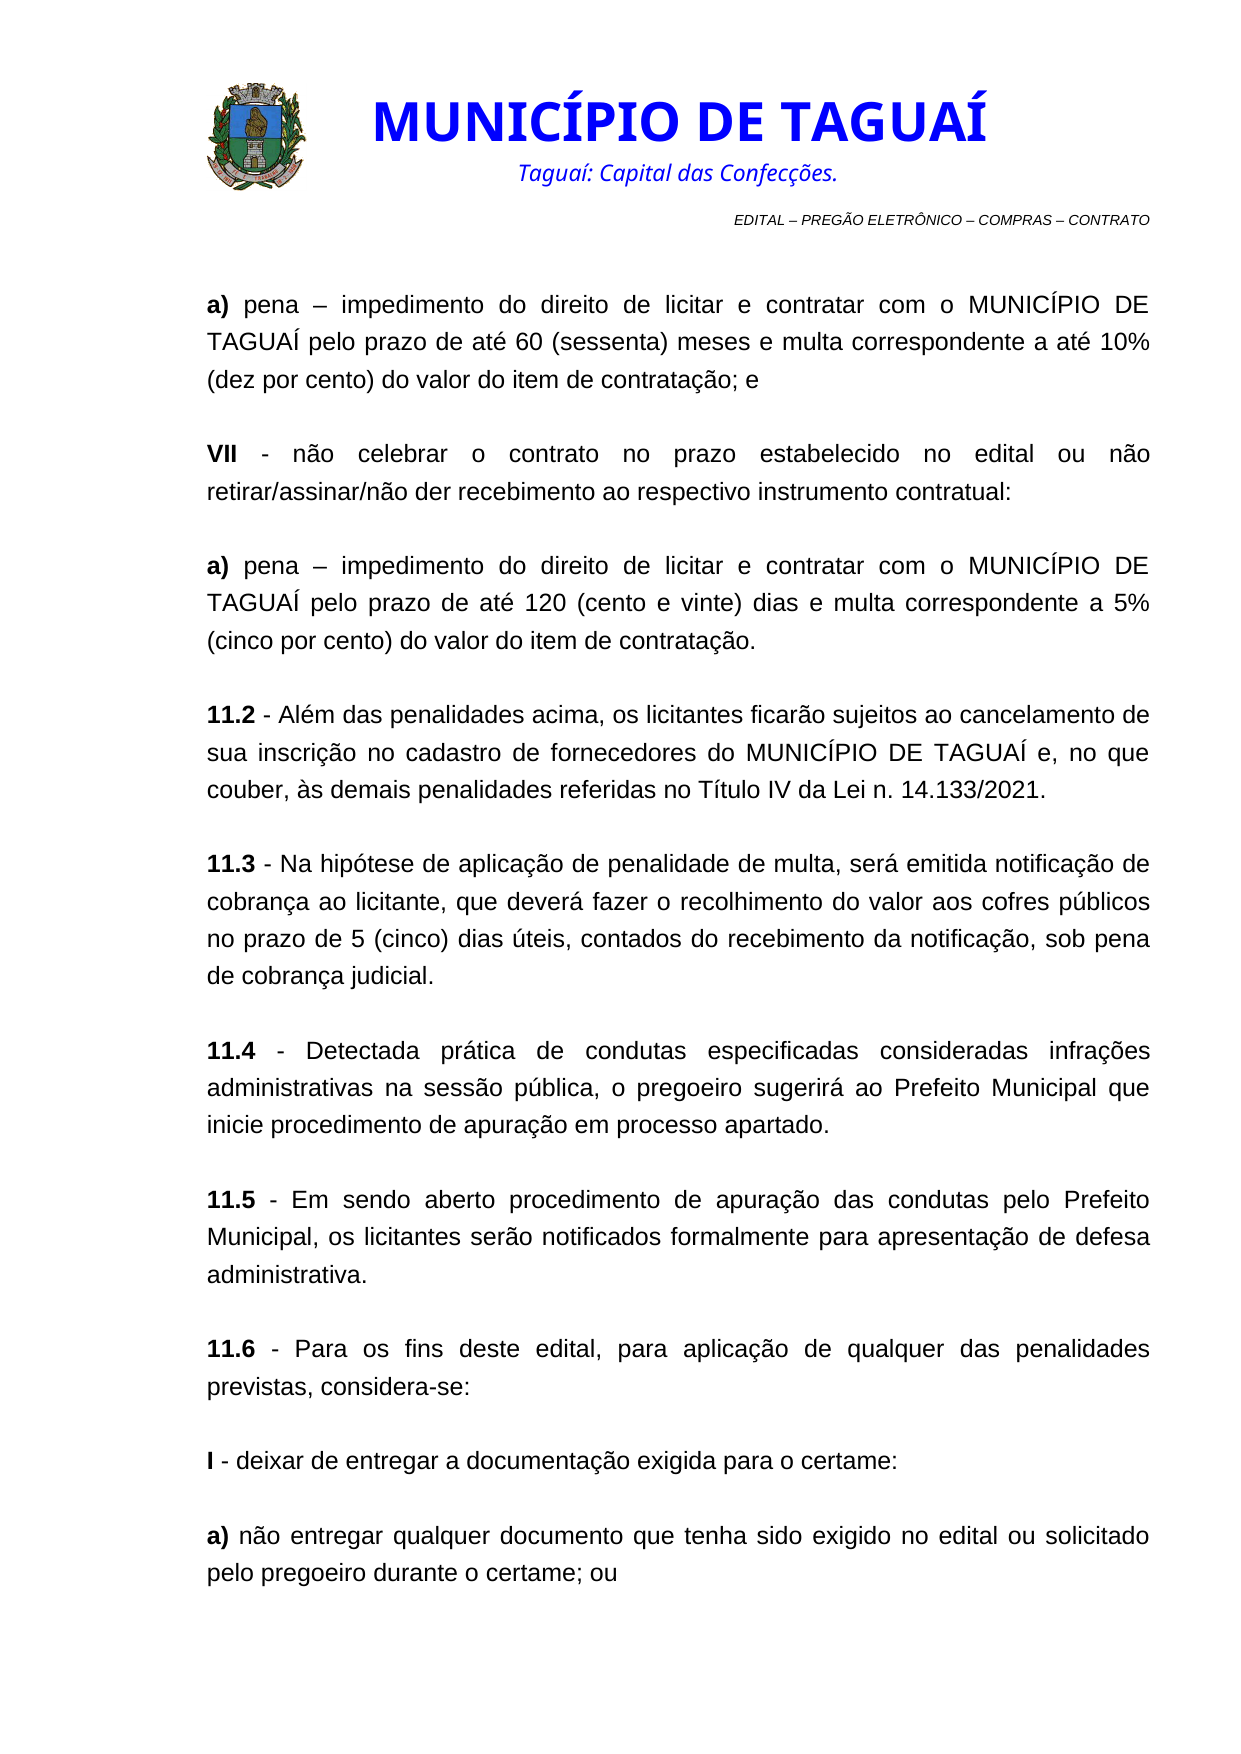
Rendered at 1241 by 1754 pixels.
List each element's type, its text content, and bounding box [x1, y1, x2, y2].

text a) pena – impedimento do direito de licitar e contratar com o MUNICÍPIO DE TAGUAÍ pelo prazo de até 60 (sessenta) meses e multa correspondente a até 10% (dez por cento) do valor do item de contratação; e [207, 290, 1152, 393]
text 11.6 - Para os fins deste edital, para aplicação de qualquer das penalidades previstas, considera-se: [207, 1334, 1152, 1400]
text VII - não celebrar o contrato no prazo estabelecido no edital ou não retirar/assinar/não der recebimento ao respectivo instrumento contratual: [207, 439, 1152, 505]
text 11.5 - Em sendo aberto procedimento de apuração das condutas pelo Prefeito Municipal, os licitantes serão notificados formalmente para apresentação de defesa administrativa. [207, 1185, 1152, 1288]
text 11.3 - Na hipótese de aplicação de penalidade de multa, será emitida notificação de cobrança ao licitante, que deverá fazer o recolhimento do valor aos cofres públicos no prazo de 5 (cinco) dias úteis, contados do recebimento da notificação, sob pena de cobrança judicial. [207, 849, 1152, 990]
text 11.4 - Detectada prática de condutas especificadas consideradas infrações administrativas na sessão pública, o pregoeiro sugerirá ao Prefeito Municipal que inicie procedimento de apuração em processo apartado. [207, 1036, 1152, 1139]
text a) não entregar qualquer documento que tenha sido exigido no edital ou solicitado pelo pregoeiro durante o certame; ou [207, 1521, 1152, 1587]
text a) pena – impedimento do direito de licitar e contratar com o MUNICÍPIO DE TAGUAÍ pelo prazo de até 120 (cento e vinte) dias e multa correspondente a 5% (cinco por cento) do valor do item de contratação. [207, 551, 1152, 654]
text I - deixar de entregar a documentação exigida para o certame: [207, 1446, 1152, 1475]
text 11.2 - Além das penalidades acima, os licitantes ficarão sujeitos ao cancelamento de sua inscrição no cadastro de fornecedores do MUNICÍPIO DE TAGUAÍ e, no que couber, às demais penalidades referidas no Título IV da Lei n. 14.133/2021. [207, 700, 1152, 803]
